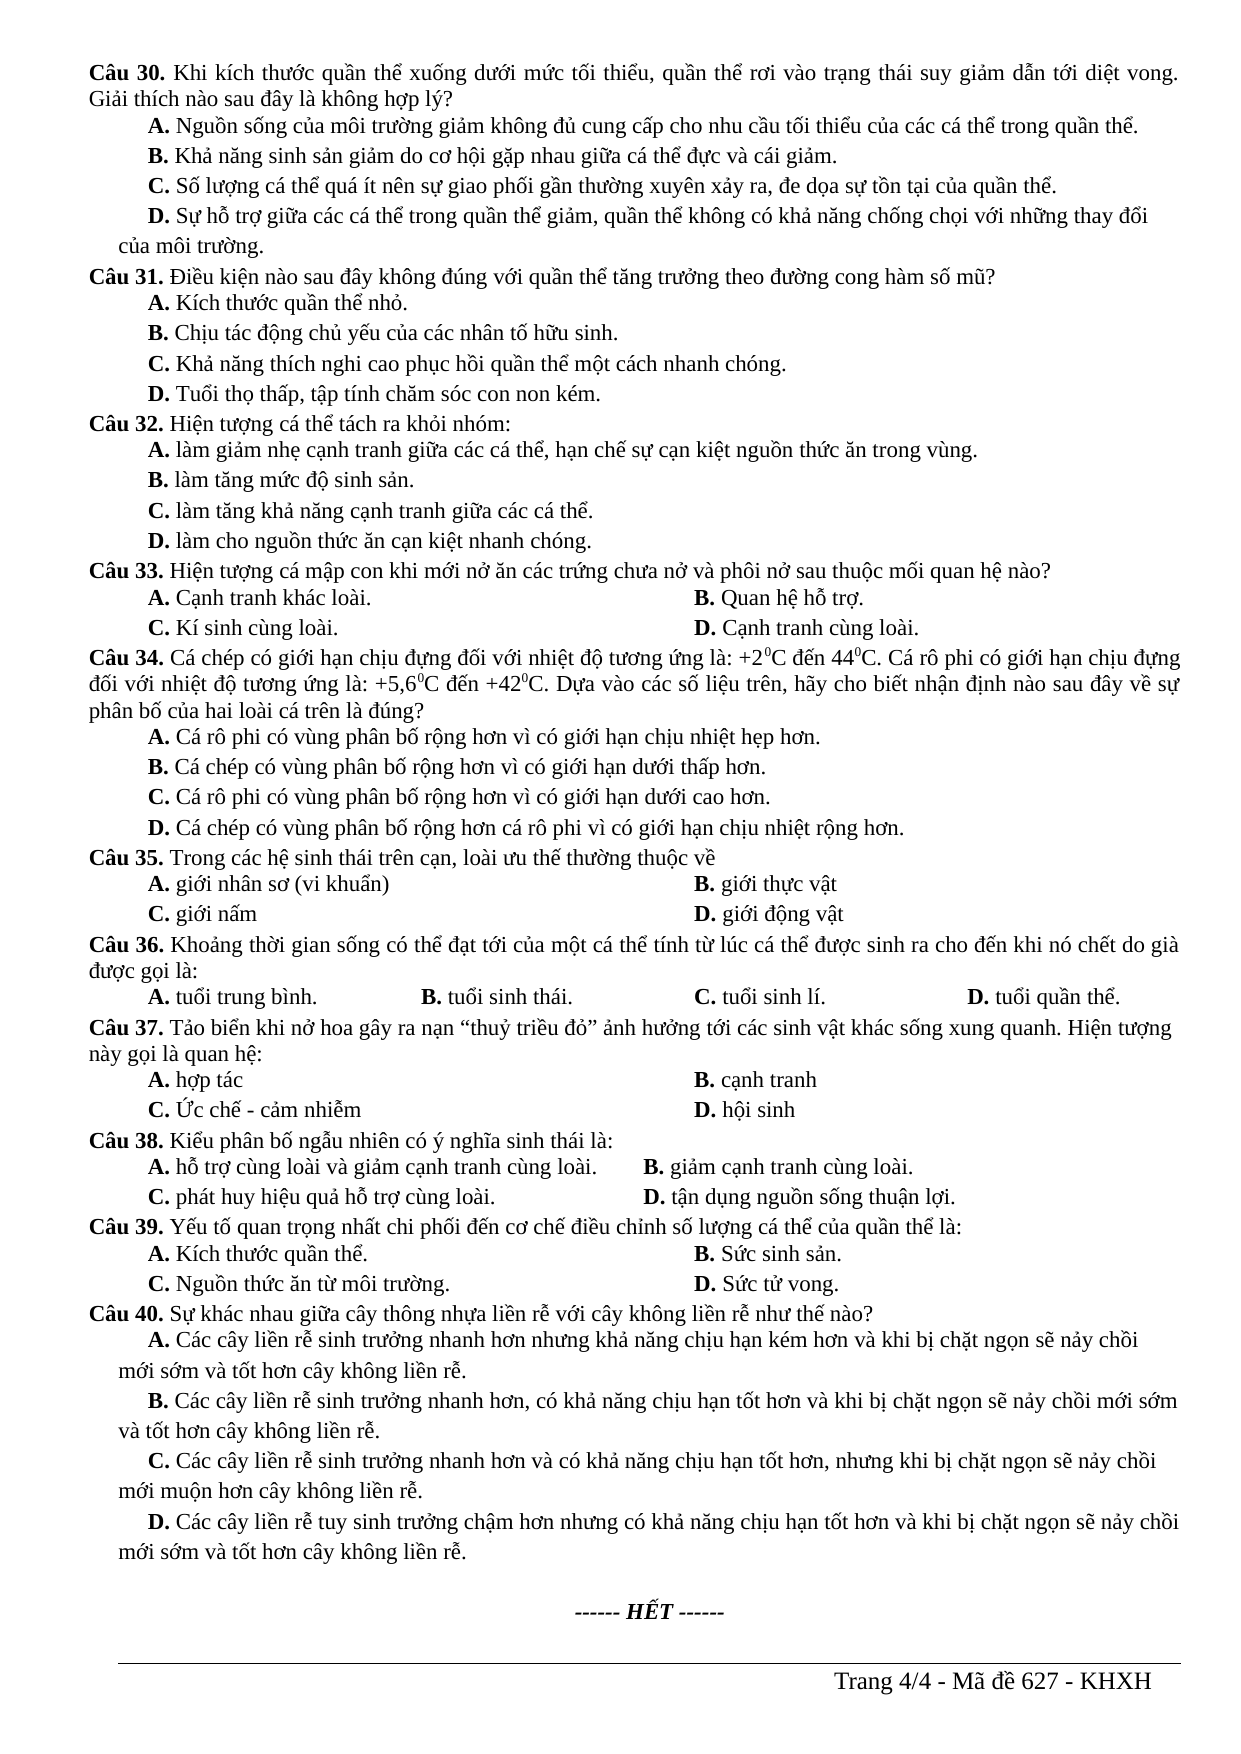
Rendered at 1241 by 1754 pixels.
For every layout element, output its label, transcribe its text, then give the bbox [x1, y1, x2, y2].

text A. giới nhân sơ (vi khuẩn) B. giới thực vật [118, 870, 1181, 897]
text Câu 33. Hiện tượng cá mập con khi mới nở ăn các trứng chưa nở và phôi nở sau thuộc mối quan hệ nào? [88, 557, 1181, 583]
text B. Khả năng sinh sản giảm do cơ hội gặp nhau giữa cá thể đực và cái giảm. [118, 142, 1181, 168]
text B. Chịu tác động chủ yếu của các nhân tố hữu sinh. [118, 319, 1181, 346]
text Câu 39. Yếu tố quan trọng nhất chi phối đến cơ chế điều chỉnh số lượng cá thể của quần thể là: [88, 1213, 1181, 1240]
text Câu 40. Sự khác nhau giữa cây thông nhựa liền rễ với cây không liền rễ như thế nào? [88, 1300, 1181, 1327]
text C. Khả năng thích nghi cao phục hồi quần thể một cách nhanh chóng. [118, 349, 1181, 376]
text C. Các cây liền rễ sinh trưởng nhanh hơn và có khả năng chịu hạn tốt hơn, nhưng khi bị chặt ngọn sẽ nảy chồi mới muộn hơn cây không liền rễ. [118, 1447, 1181, 1504]
text C. Nguồn thức ăn từ môi trường. D. Sức tử vong. [118, 1270, 1181, 1296]
text D. Tuổi thọ thấp, tập tính chăm sóc con non kém. [118, 380, 1181, 406]
text A. tuổi trung bình. B. tuổi sinh thái. C. tuổi sinh lí. D. tuổi quần thể. [118, 983, 1181, 1010]
text D. Các cây liền rễ tuy sinh trưởng chậm hơn nhưng có khả năng chịu hạn tốt hơn và khi bị chặt ngọn sẽ nảy chồi mới sớm và tốt hơn cây không liền rễ. [118, 1508, 1181, 1564]
text C. giới nấm D. giới động vật [118, 900, 1181, 927]
text B. Các cây liền rễ sinh trưởng nhanh hơn, có khả năng chịu hạn tốt hơn và khi bị chặt ngọn sẽ nảy chồi mới sớm và tốt hơn cây không liền rễ. [118, 1387, 1181, 1443]
text C. Số lượng cá thể quá ít nên sự giao phối gần thường xuyên xảy ra, đe dọa sự tồn tại của quần thể. [118, 172, 1181, 198]
text D. Cá chép có vùng phân bố rộng hơn cá rô phi vì có giới hạn chịu nhiệt rộng hơn. [118, 814, 1181, 840]
text Câu 37. Tảo biển khi nở hoa gây ra nạn “thuỷ triều đỏ” ảnh hưởng tới các sinh vật khác sống xung quanh. Hiện tượng này gọi là quan hệ: [88, 1013, 1181, 1066]
text B. Cá chép có vùng phân bố rộng hơn vì có giới hạn dưới thấp hơn. [118, 753, 1181, 779]
text C. Ức chế - cảm nhiễm D. hội sinh [118, 1096, 1181, 1123]
text A. Các cây liền rễ sinh trưởng nhanh hơn nhưng khả năng chịu hạn kém hơn và khi bị chặt ngọn sẽ nảy chồi mới sớm và tốt hơn cây không liền rễ. [118, 1327, 1181, 1383]
text A. Kích thước quần thể nhỏ. [118, 289, 1181, 316]
text A. Cá rô phi có vùng phân bố rộng hơn vì có giới hạn chịu nhiệt hẹp hơn. [118, 723, 1181, 749]
text Câu 32. Hiện tượng cá thể tách ra khỏi nhóm: [88, 410, 1181, 436]
text Câu 38. Kiểu phân bố ngẫu nhiên có ý nghĩa sinh thái là: [88, 1127, 1181, 1153]
text C. Kí sinh cùng loài. D. Cạnh tranh cùng loài. [118, 614, 1181, 640]
text Câu 30. Khi kích thước quần thể xuống dưới mức tối thiểu, quần thể rơi vào trạng thái suy giảm dẫn tới diệt vong. Giải thích nào sau đây là không hợp lý? [88, 59, 1181, 112]
text A. hợp tác B. cạnh tranh [118, 1066, 1181, 1093]
text C. Cá rô phi có vùng phân bố rộng hơn vì có giới hạn dưới cao hơn. [118, 783, 1181, 810]
text D. Sự hỗ trợ giữa các cá thể trong quần thể giảm, quần thể không có khả năng chống chọi với những thay đổi của môi trường. [118, 202, 1181, 259]
text C. làm tăng khả năng cạnh tranh giữa các cá thể. [118, 497, 1181, 523]
text B. làm tăng mức độ sinh sản. [118, 467, 1181, 493]
text A. hỗ trợ cùng loài và giảm cạnh tranh cùng loài. B. giảm cạnh tranh cùng loài. [118, 1153, 1181, 1179]
text Câu 35. Trong các hệ sinh thái trên cạn, loài ưu thế thường thuộc về [88, 844, 1181, 870]
text A. Cạnh tranh khác loài. B. Quan hệ hỗ trợ. [118, 583, 1181, 610]
text Câu 31. Điều kiện nào sau đây không đúng với quần thể tăng trưởng theo đường cong hàm số mũ? [88, 263, 1181, 289]
text ------ HẾT ------ [118, 1598, 1181, 1625]
text A. Nguồn sống của môi trường giảm không đủ cung cấp cho nhu cầu tối thiểu của các cá thể trong quần thể. [118, 112, 1181, 138]
text Câu 34. Cá chép có giới hạn chịu đựng đối với nhiệt độ tương ứng là: +20C đến 440C. Cá rô phi có giới hạn chịu đựng đối với nhiệt độ tương ứng là: +5,60C đến +420C. Dựa vào các số liệu trên, hãy cho biết nhận định nào sau đây về sự phân bố của hai loài cá trên là đúng? [88, 644, 1181, 723]
text A. làm giảm nhẹ cạnh tranh giữa các cá thể, hạn chế sự cạn kiệt nguồn thức ăn trong vùng. [118, 436, 1181, 463]
text D. làm cho nguồn thức ăn cạn kiệt nhanh chóng. [118, 527, 1181, 553]
text A. Kích thước quần thể. B. Sức sinh sản. [118, 1240, 1181, 1266]
text C. phát huy hiệu quả hỗ trợ cùng loài. D. tận dụng nguồn sống thuận lợi. [118, 1183, 1181, 1209]
text Câu 36. Khoảng thời gian sống có thể đạt tới của một cá thể tính từ lúc cá thể được sinh ra cho đến khi nó chết do già được gọi là: [88, 931, 1181, 983]
